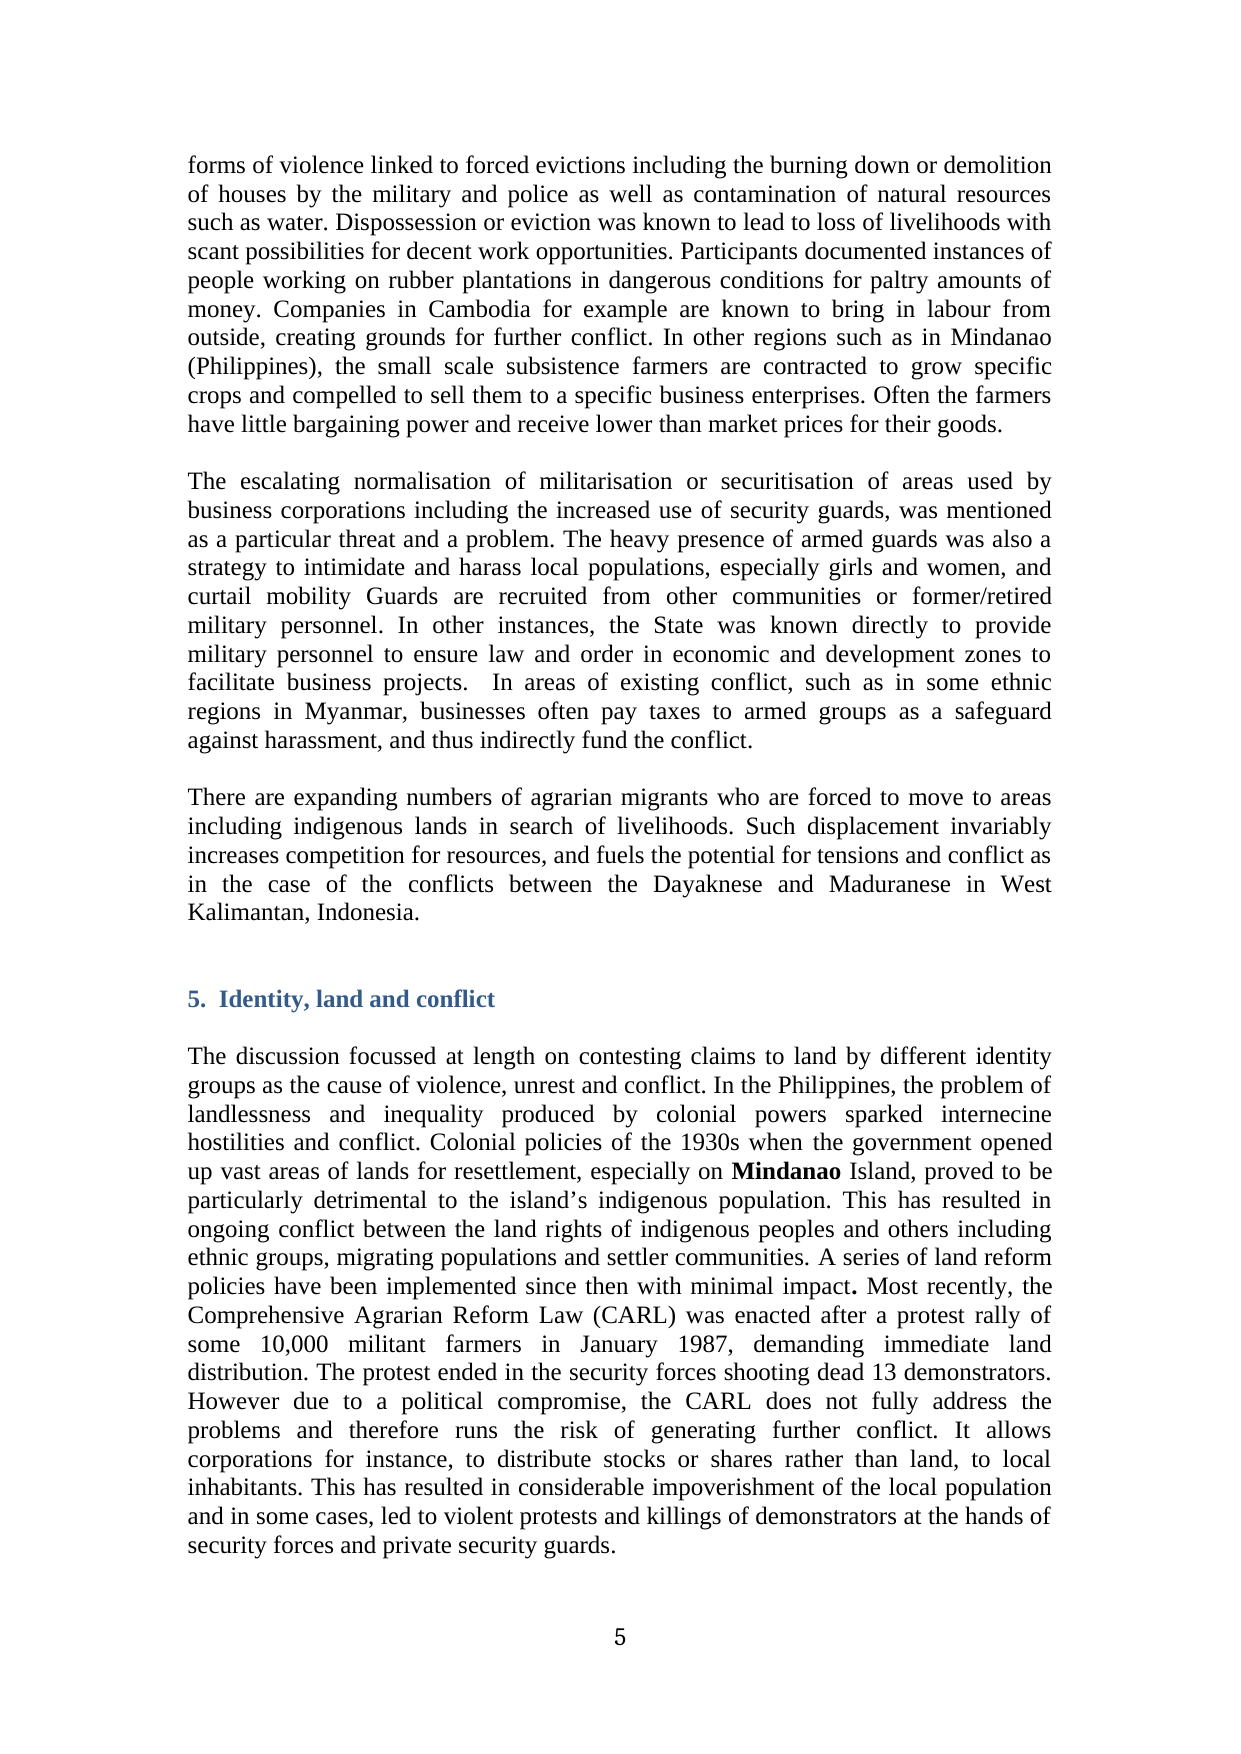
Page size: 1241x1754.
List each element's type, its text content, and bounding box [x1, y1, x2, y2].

text The escalating normalisation of militarisation or securitisation of areas used by business corporations including the increased use of security guards, was mentioned as a particular threat and a problem. The heavy presence of armed guards was also a strategy to intimidate and harass local populations, especially girls and women, and curtail mobility Guards are recruited from other communities or former/retired military personnel. In other instances, the State was known directly to provide military personnel to ensure law and order in economic and development zones to facilitate business projects. In areas of existing conflict, such as in some ethnic regions in Myanmar, businesses often pay taxes to armed groups as a safeguard against harassment, and thus indirectly fund the conflict. [187, 466, 1053, 754]
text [187, 150, 1053, 437]
text There are expanding numbers of agrarian migrants who are forced to move to areas including indigenous lands in search of livelihoods. Such displacement invariably increases competition for resources, and fuels the potential for tensions and conflict as in the case of the conflicts between the Dayaknese and Maduranese in West Kalimantan, Indonesia. [187, 782, 1053, 926]
text The discussion focussed at length on contesting claims to land by different identity groups as the cause of violence, unrest and conflict. In the Philippines, the problem of landlessness and inequality produced by colonial powers sparked internecine hostilities and conflict. Colonial policies of the 1930s when the government opened up vast areas of lands for resettlement, especially on Mindanao Island, proved to be particularly detrimental to the island’s indigenous population. This has resulted in ongoing conflict between the land rights of indigenous peoples and others including ethnic groups, migrating populations and settler communities. A series of land reform policies have been implemented since then with minimal impact. Most recently, the Comprehensive Agrarian Reform Law (CARL) was enacted after a protest rally of some 10,000 militant farmers in January 1987, demanding immediate land distribution. The protest ended in the security forces shooting dead 13 demonstrators. However due to a political compromise, the CARL does not fully address the problems and therefore runs the risk of generating further conflict. It allows corporations for instance, to distribute stocks or shares rather than land, to local inhabitants. This has resulted in considerable impoverishment of the local population and in some cases, led to violent protests and killings of demonstrators at the hands of security forces and private security guards. [187, 1041, 1053, 1559]
subtitle 5. Identity, land and conflict [187, 984, 1053, 1012]
